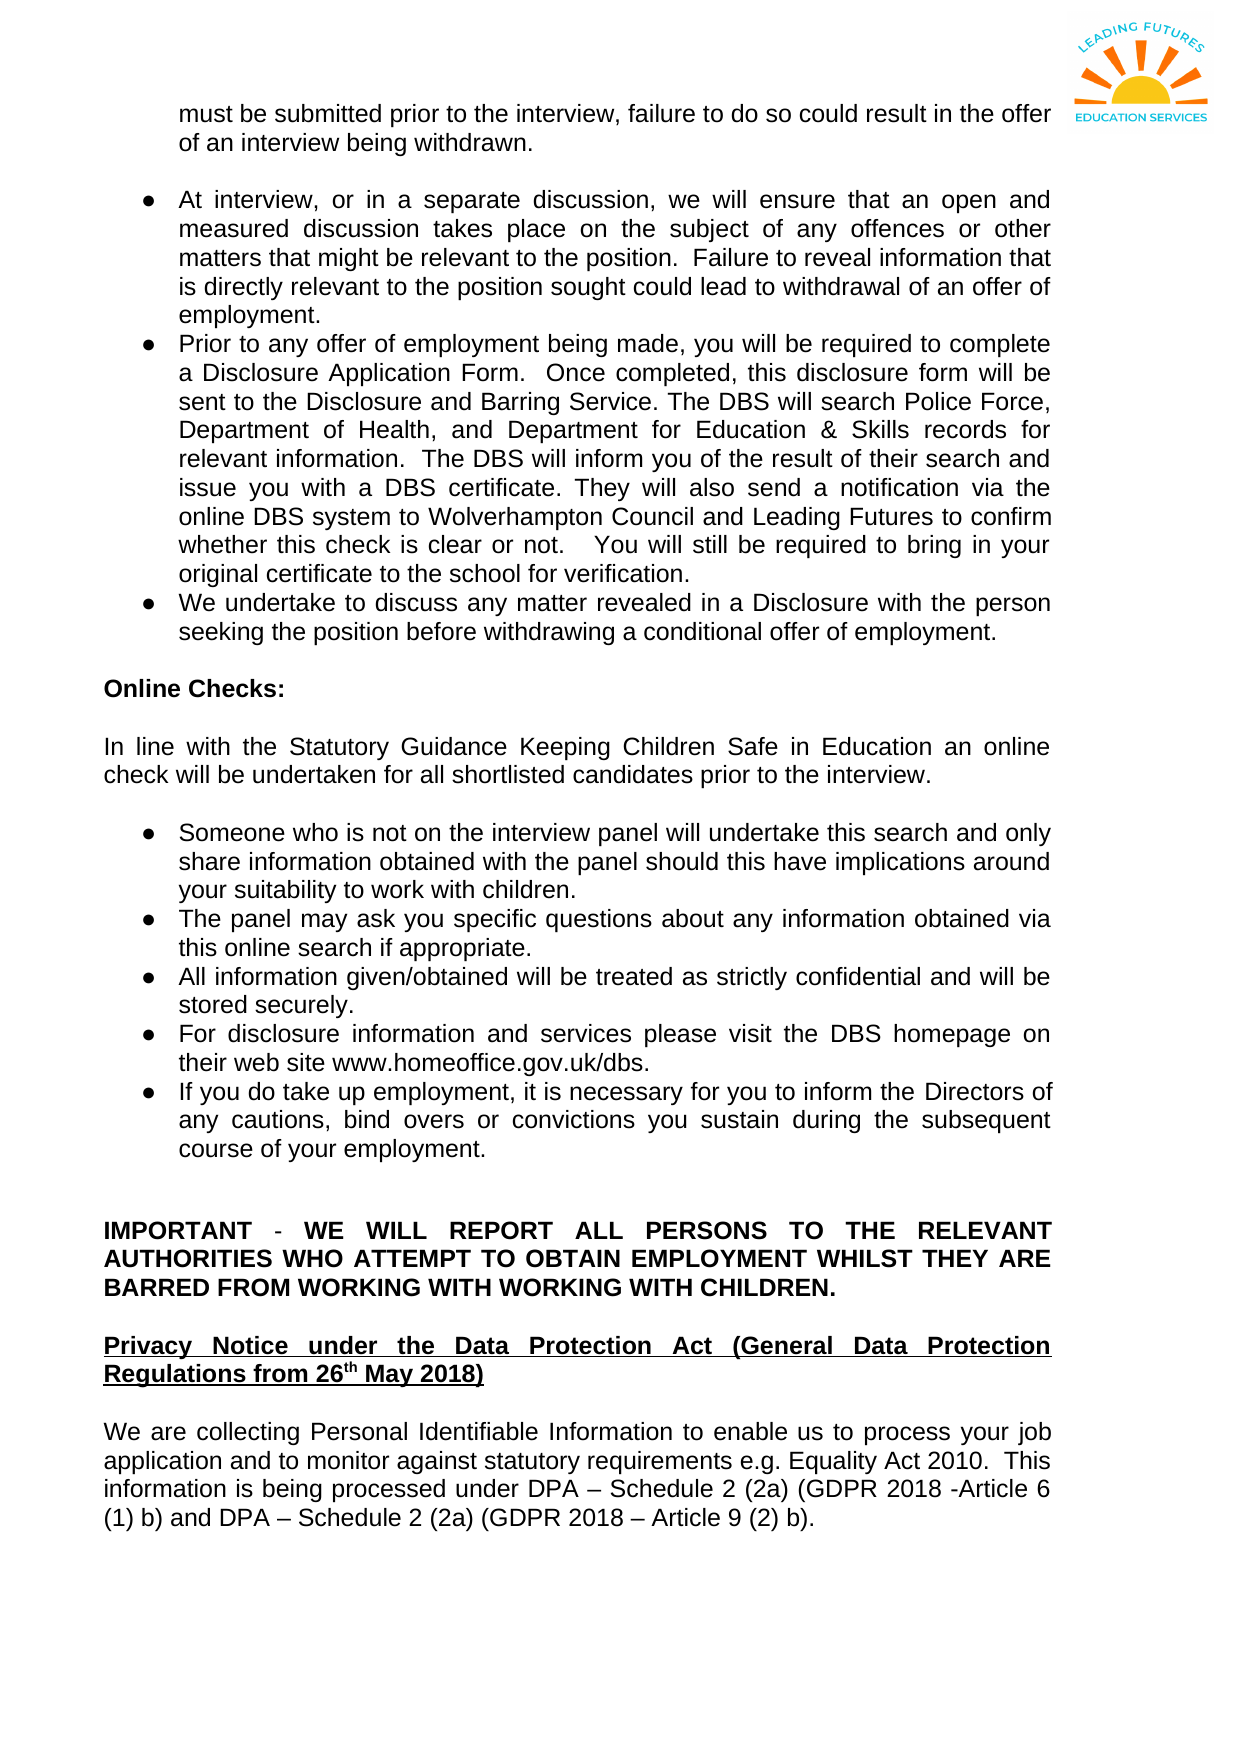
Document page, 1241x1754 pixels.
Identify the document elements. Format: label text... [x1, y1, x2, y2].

text Privacy Notice under the Data Protection Act (General Data Protection Regulations from 26th May 2018) [103, 1357, 1052, 1388]
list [141, 99, 1052, 157]
list Someone who is not on the interview panel will undertake this search and only share information obtained with the panel should this have implications around your suitability to work with children. [141, 818, 1052, 904]
text Privacy Notice under the Data Protection Act (General Data Protection Regulations from 26th May 2018) [103, 1331, 1052, 1356]
list For disclosure information and services please visit the DBS homepage on their web site www.homeoffice.gov.uk/dbs. [141, 1019, 1052, 1077]
list At interview, or in a separate discussion, we will ensure that an open and measured discussion takes place on the subject of any offences or other matters that might be relevant to the position. Failure to reveal information that is directly relevant to the position sought could lead to withdrawal of an offer of employment. [141, 185, 1052, 329]
text IMPORTANT - WE WILL REPORT ALL PERSONS TO THE RELEVANT AUTHORITIES WHO ATTEMPT TO OBTAIN EMPLOYMENT WHILST THEY ARE BARRED FROM WORKING WITH WORKING WITH CHILDREN. [103, 1216, 1052, 1302]
picture [1067, 11, 1214, 134]
list If you do take up employment, it is necessary for you to inform the Directors of any cautions, bind overs or convictions you sustain during the subsequent course of your employment. [141, 1077, 1052, 1163]
text We are collecting Personal Identifiable Information to enable us to process your job application and to monitor against statutory requirements e.g. Equality Act 2010. This information is being processed under DPA – Schedule 2 (2a) (GDPR 2018 -Article 6 (1) b) and DPA – Schedule 2 (2a) (GDPR 2018 – Article 9 (2) b). [103, 1417, 1052, 1532]
text Online Checks: [103, 674, 1052, 703]
list We undertake to discuss any matter revealed in a Disclosure with the person seeking the position before withdrawing a conditional offer of employment. [141, 588, 1052, 645]
text In line with the Statutory Guidance Keeping Children Safe in Education an online check will be undertaken for all shortlisted candidates prior to the interview. [103, 732, 1052, 789]
list The panel may ask you specific questions about any information obtained via this online search if appropriate. [141, 904, 1052, 962]
list All information given/obtained will be treated as strictly confidential and will be stored securely. [141, 962, 1052, 1019]
list Prior to any offer of employment being made, you will be required to complete a Disclosure Application Form. Once completed, this disclosure form will be sent to the Disclosure and Barring Service. The DBS will search Police Force, Department of Health, and Department for Education & Skills records for relevant information. The DBS will inform you of the result of their search and issue you with a DBS certificate. They will also send a notification via the online DBS system to Wolverhampton Council and Leading Futures to confirm whether this check is clear or not. You will still be required to bring in your original certificate to the school for verification. [141, 329, 1052, 588]
